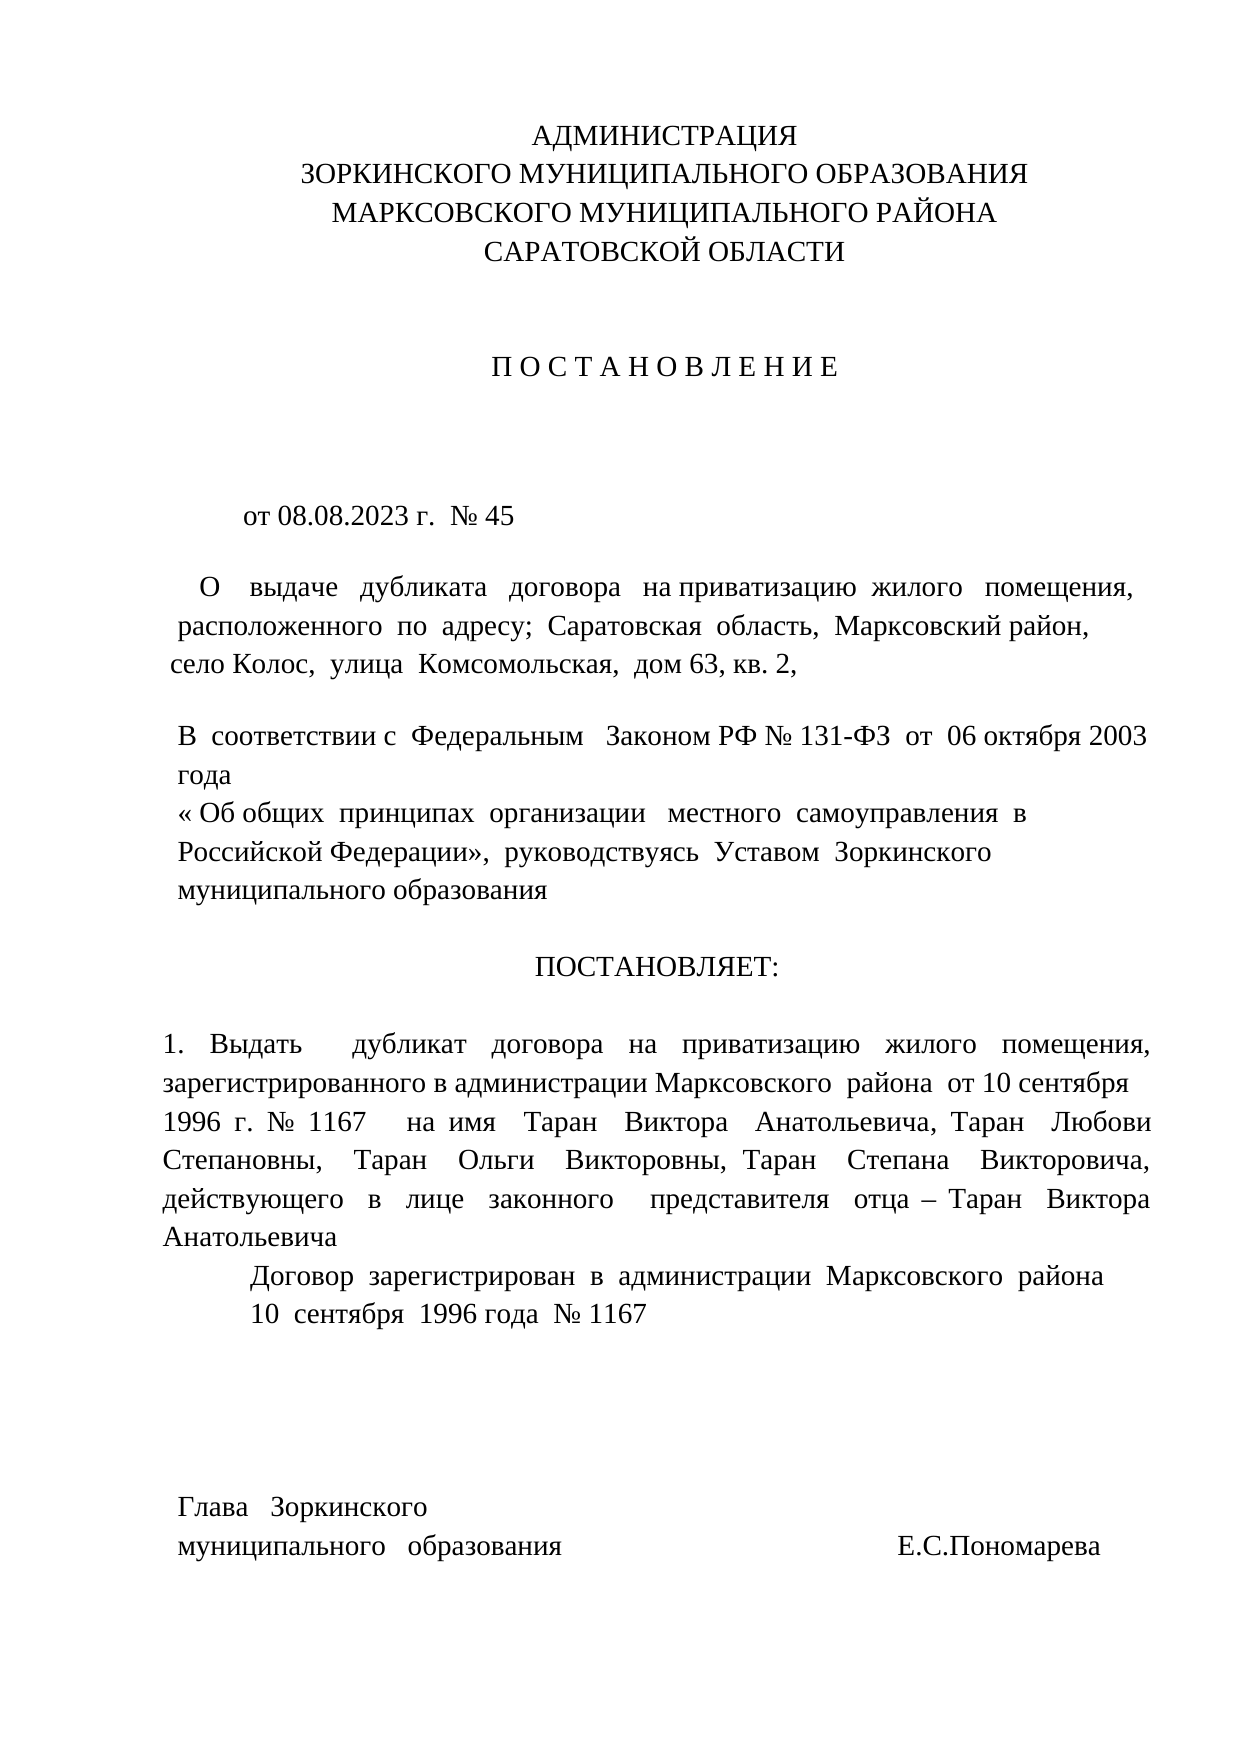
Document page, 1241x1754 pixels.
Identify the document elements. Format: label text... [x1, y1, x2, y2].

text В соответствии с Федеральным Законом РФ № 131-ФЗ от 06 октября 2003 года [177, 718, 1152, 790]
text МАРКСОВСКОГО МУНИЦИПАЛЬНОГО РАЙОНА [177, 195, 1152, 229]
text ПОСТАНОВЛЯЕТ: [177, 949, 1152, 983]
text О выдаче дубликата договора на приватизацию жилого помещения, [177, 569, 1152, 603]
text село Колос, улица Комсомольская, дом 63, кв. 2, [162, 647, 1152, 680]
text 1. Выдать дубликат договора на приватизацию жилого помещения, зарегистрированного в администрации Марксовского района от 10 сентября [162, 1027, 1152, 1099]
text « Об общих принципах организации местного самоуправления в Российской Федерации», руководствуясь Уставом Зоркинского муниципального образования [177, 795, 1152, 906]
text Договор зарегистрирован в администрации Марксовского района [162, 1258, 1152, 1291]
text Глава Зоркинского муниципального образования Е.С.Пономарева [177, 1489, 1152, 1561]
text САРАТОВСКОЙ ОБЛАСТИ [177, 234, 1152, 267]
text расположенного по адресу; Саратовская область, Марксовский район, [177, 608, 1152, 642]
text 1996 г. № 1167 на имя Таран Виктора Анатольевича, Таран Любови Степановны, Таран Ольги Викторовны, Таран Степана Викторовича, действующего в лице законного представителя отца – Таран Виктора Анатольевича [162, 1104, 1152, 1253]
text ЗОРКИНСКОГО МУНИЦИПАЛЬНОГО ОБРАЗОВАНИЯ [177, 157, 1152, 190]
text 10 сентября 1996 года № 1167 [162, 1296, 1152, 1330]
text АДМИНИСТРАЦИЯ [177, 118, 1152, 152]
text от 08.08.2023 г. № 45 [177, 498, 1152, 532]
text П О С Т А Н О В Л Е Н И Е [177, 349, 1152, 383]
